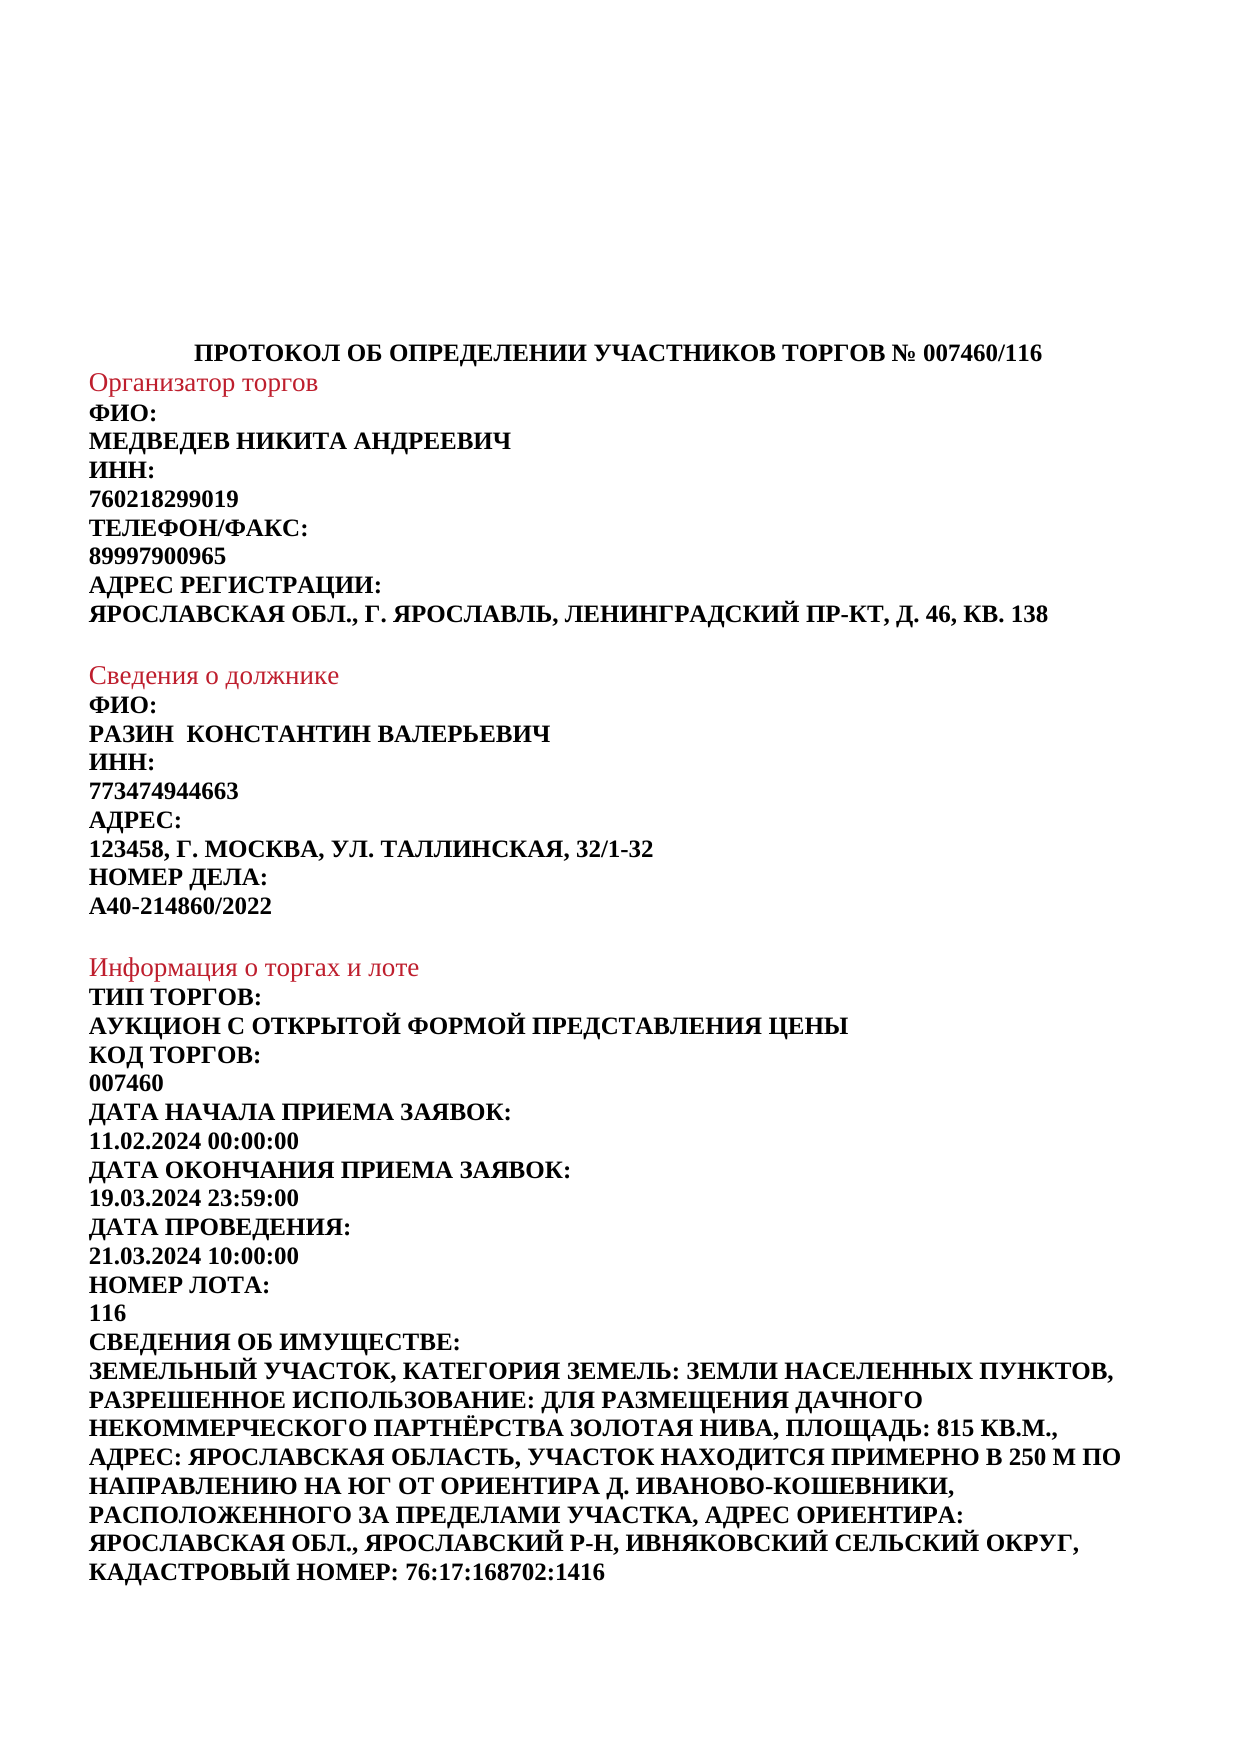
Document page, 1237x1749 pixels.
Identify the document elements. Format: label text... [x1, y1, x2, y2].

text ПРОТОКОЛ ОБ ОПРЕДЕЛЕНИИ УЧАСТНИКОВ ТОРГОВ № 007460/116 [88, 88, 1148, 366]
